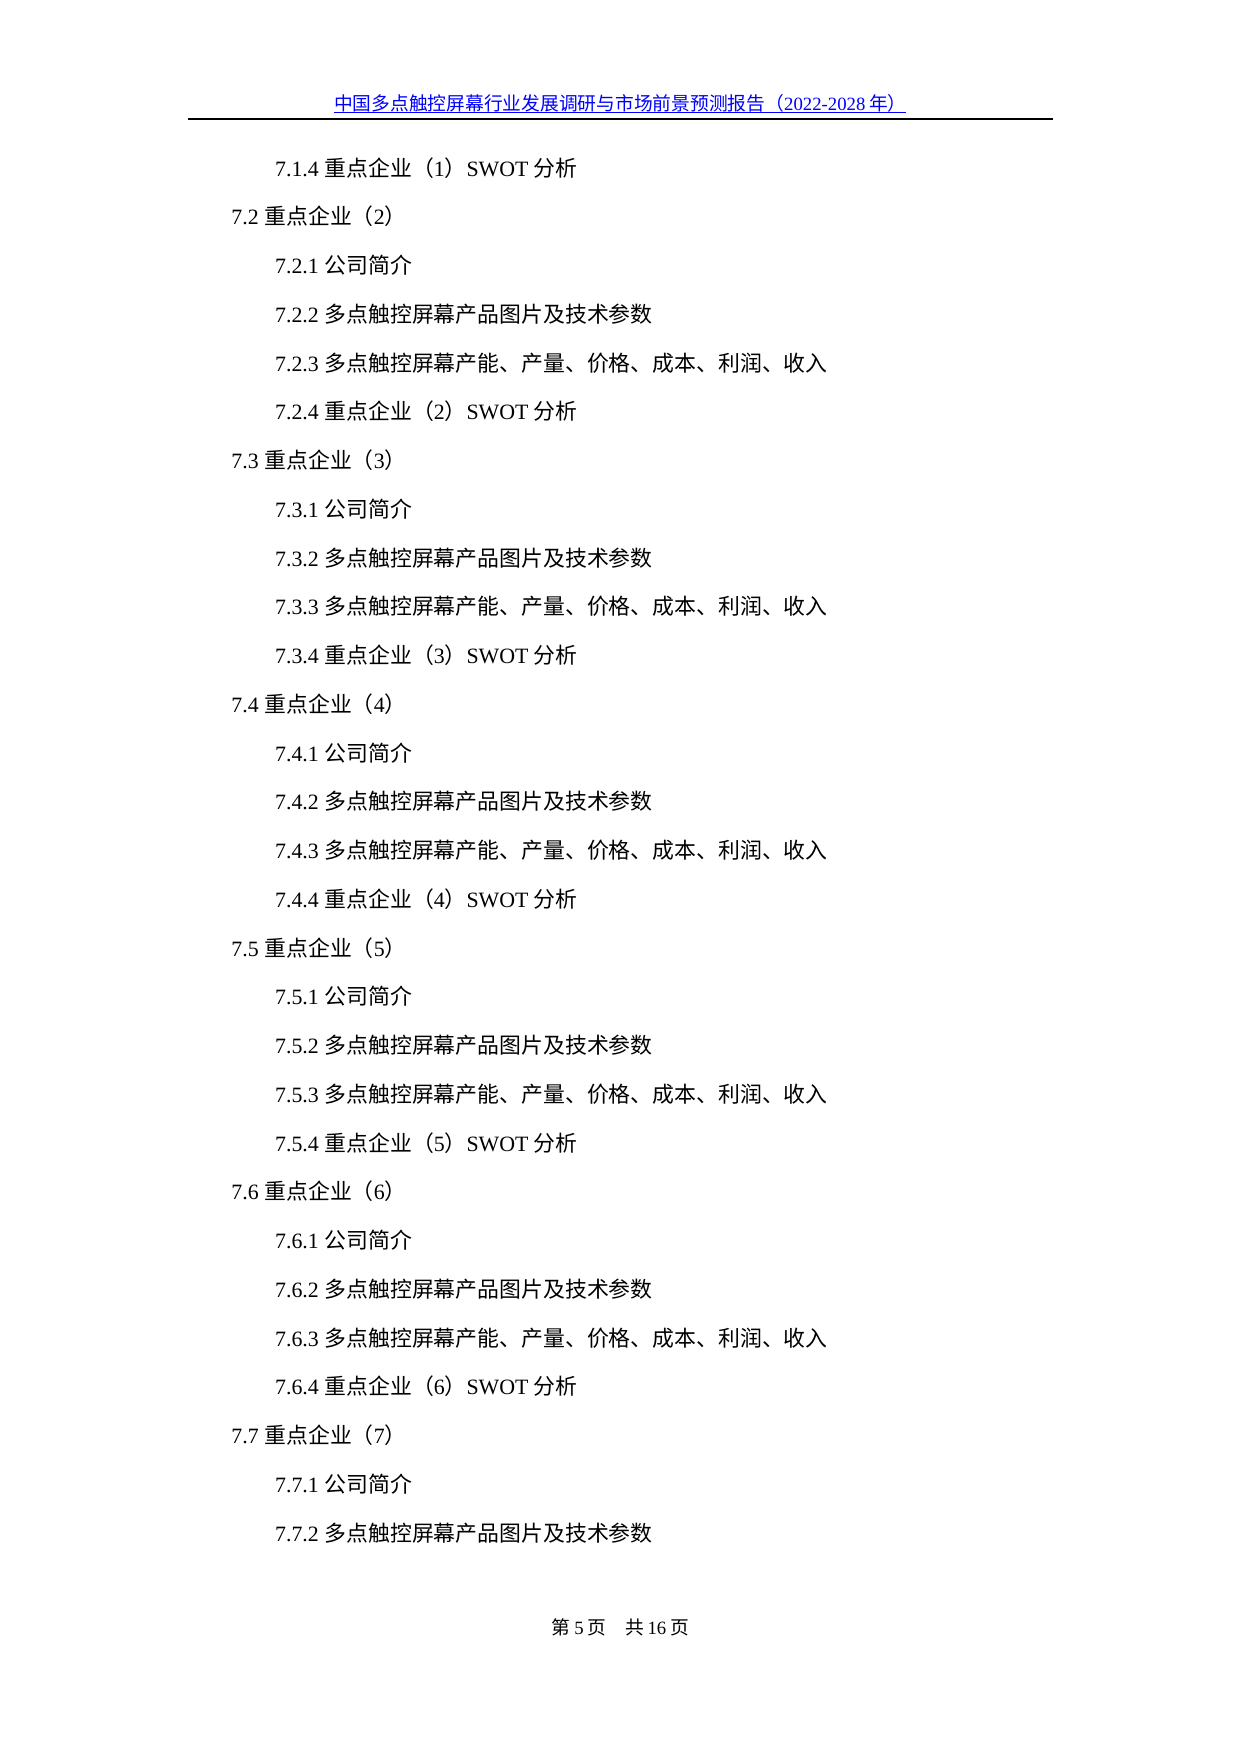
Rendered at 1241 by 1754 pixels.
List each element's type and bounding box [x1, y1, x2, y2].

text [187, 150, 1053, 1548]
